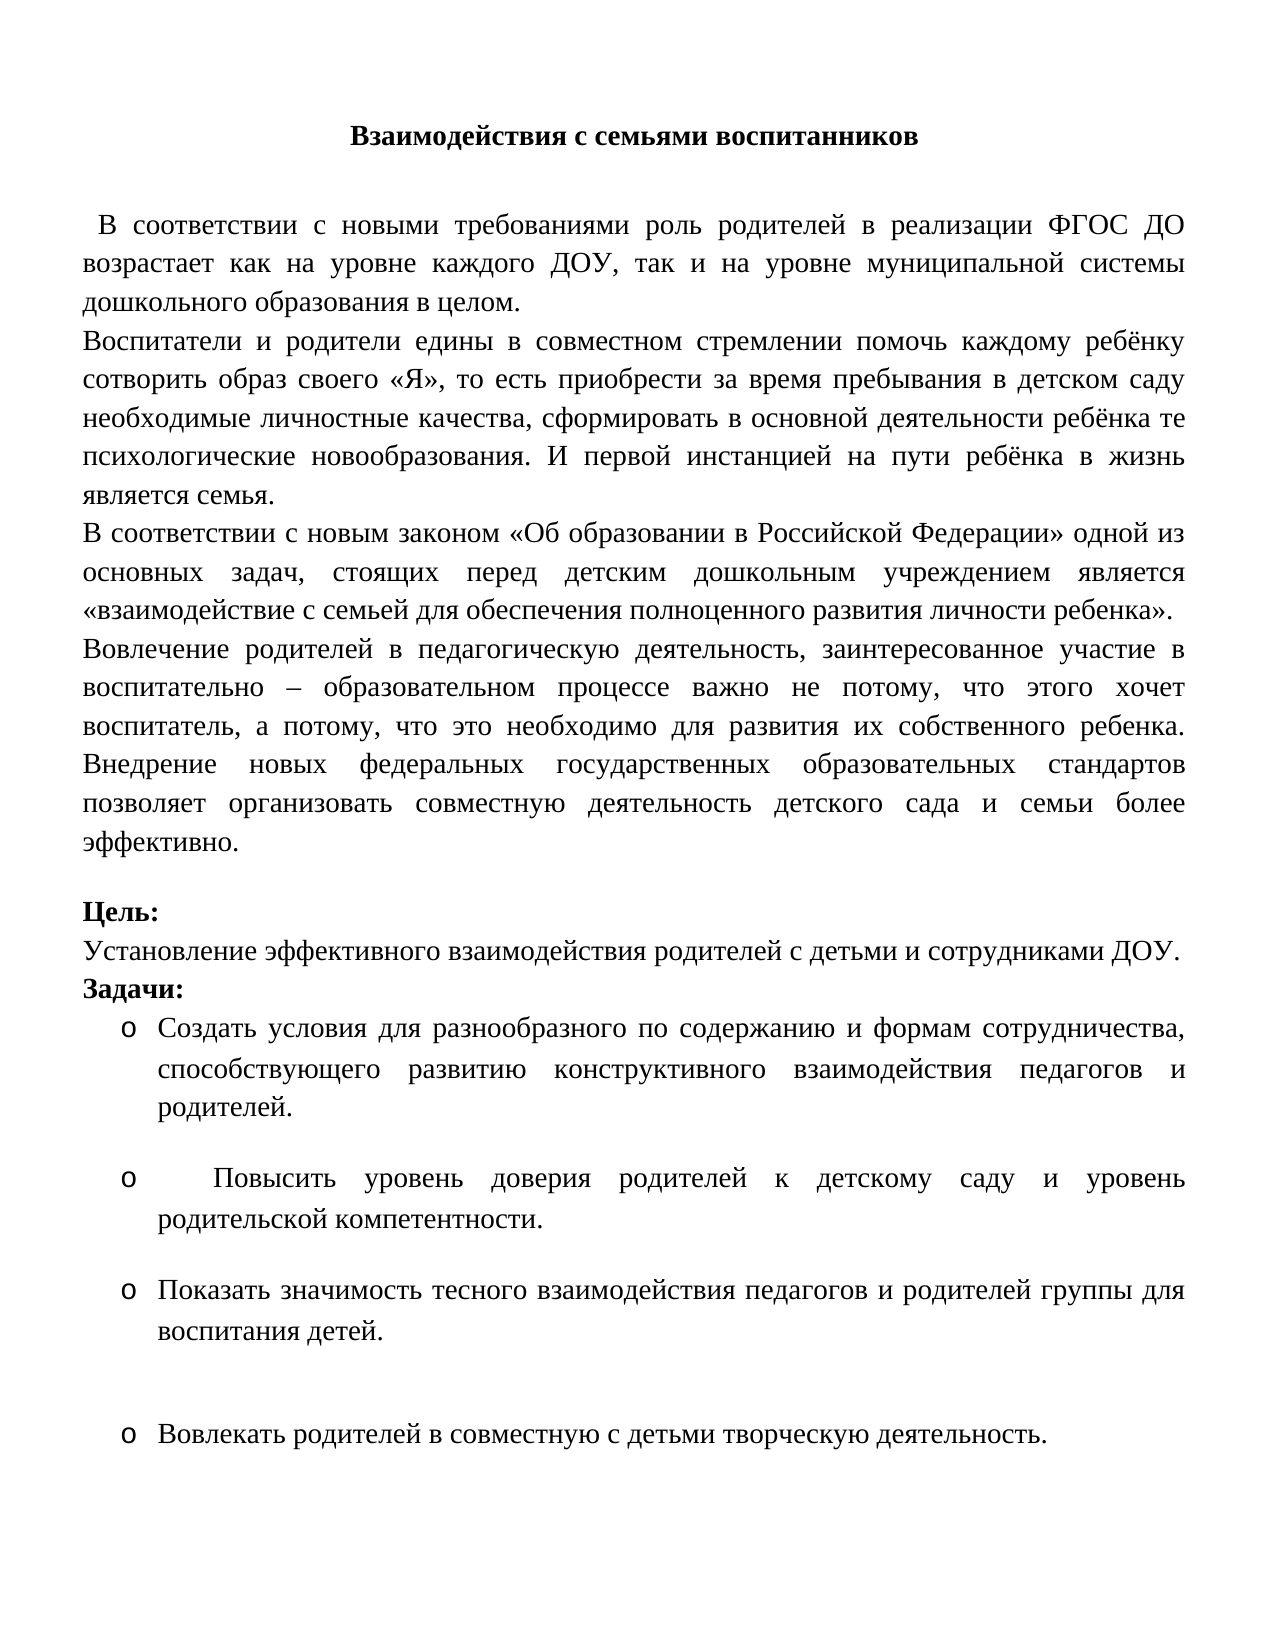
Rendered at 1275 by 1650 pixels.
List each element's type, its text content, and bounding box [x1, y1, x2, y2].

text Задачи: [82, 971, 1186, 1005]
text Установление эффективного взаимодействия родителей с детьми и сотрудниками ДОУ. [82, 933, 1186, 966]
text Воспитатели и родители едины в совместном стремлении помочь каждому ребёнку сотворить образ своего «Я», то есть приобрести за время пребывания в детском саду необходимые личностные качества, сформировать в основной деятельности ребёнка те психологические новообразования. И первой инстанцией на пути ребёнка в жизнь является семья. [82, 323, 1186, 510]
list Повысить уровень доверия родителей к детскому саду и уровень родительской компетентности. [120, 1160, 1186, 1235]
list Показать значимость тесного взаимодействия педагогов и родителей группы для воспитания детей. [120, 1272, 1186, 1347]
list Создать условия для разнообразного по содержанию и формам сотрудничества, способствующего развитию конструктивного взаимодействия педагогов и родителей. [120, 1010, 1186, 1123]
text Взаимодействия с семьями воспитанников [82, 118, 1186, 152]
list Вовлекать родителей в совместную с детьми творческую деятельность. [120, 1416, 1186, 1452]
text В соответствии с новыми требованиями роль родителей в реализации ФГОС ДО возрастает как на уровне каждого ДОУ, так и на уровне муниципальной системы дошкольного образования в целом. [82, 207, 1186, 318]
text В соответствии с новым законом «Об образовании в Российской Федерации» одной из основных задач, стоящих перед детским дошкольным учреждением является «взаимодействие с семьей для обеспечения полноценного развития личности ребенка». [82, 515, 1186, 626]
text Цель: [82, 894, 1186, 928]
text Вовлечение родителей в педагогическую деятельность, заинтересованное участие в воспитательно – образовательном процессе важно не потому, что этого хочет воспитатель, а потому, что это необходимо для развития их собственного ребенка. Внедрение новых федеральных государственных образовательных стандартов позволяет организовать совместную деятельность детского сада и семьи более эффективно. [82, 631, 1186, 857]
